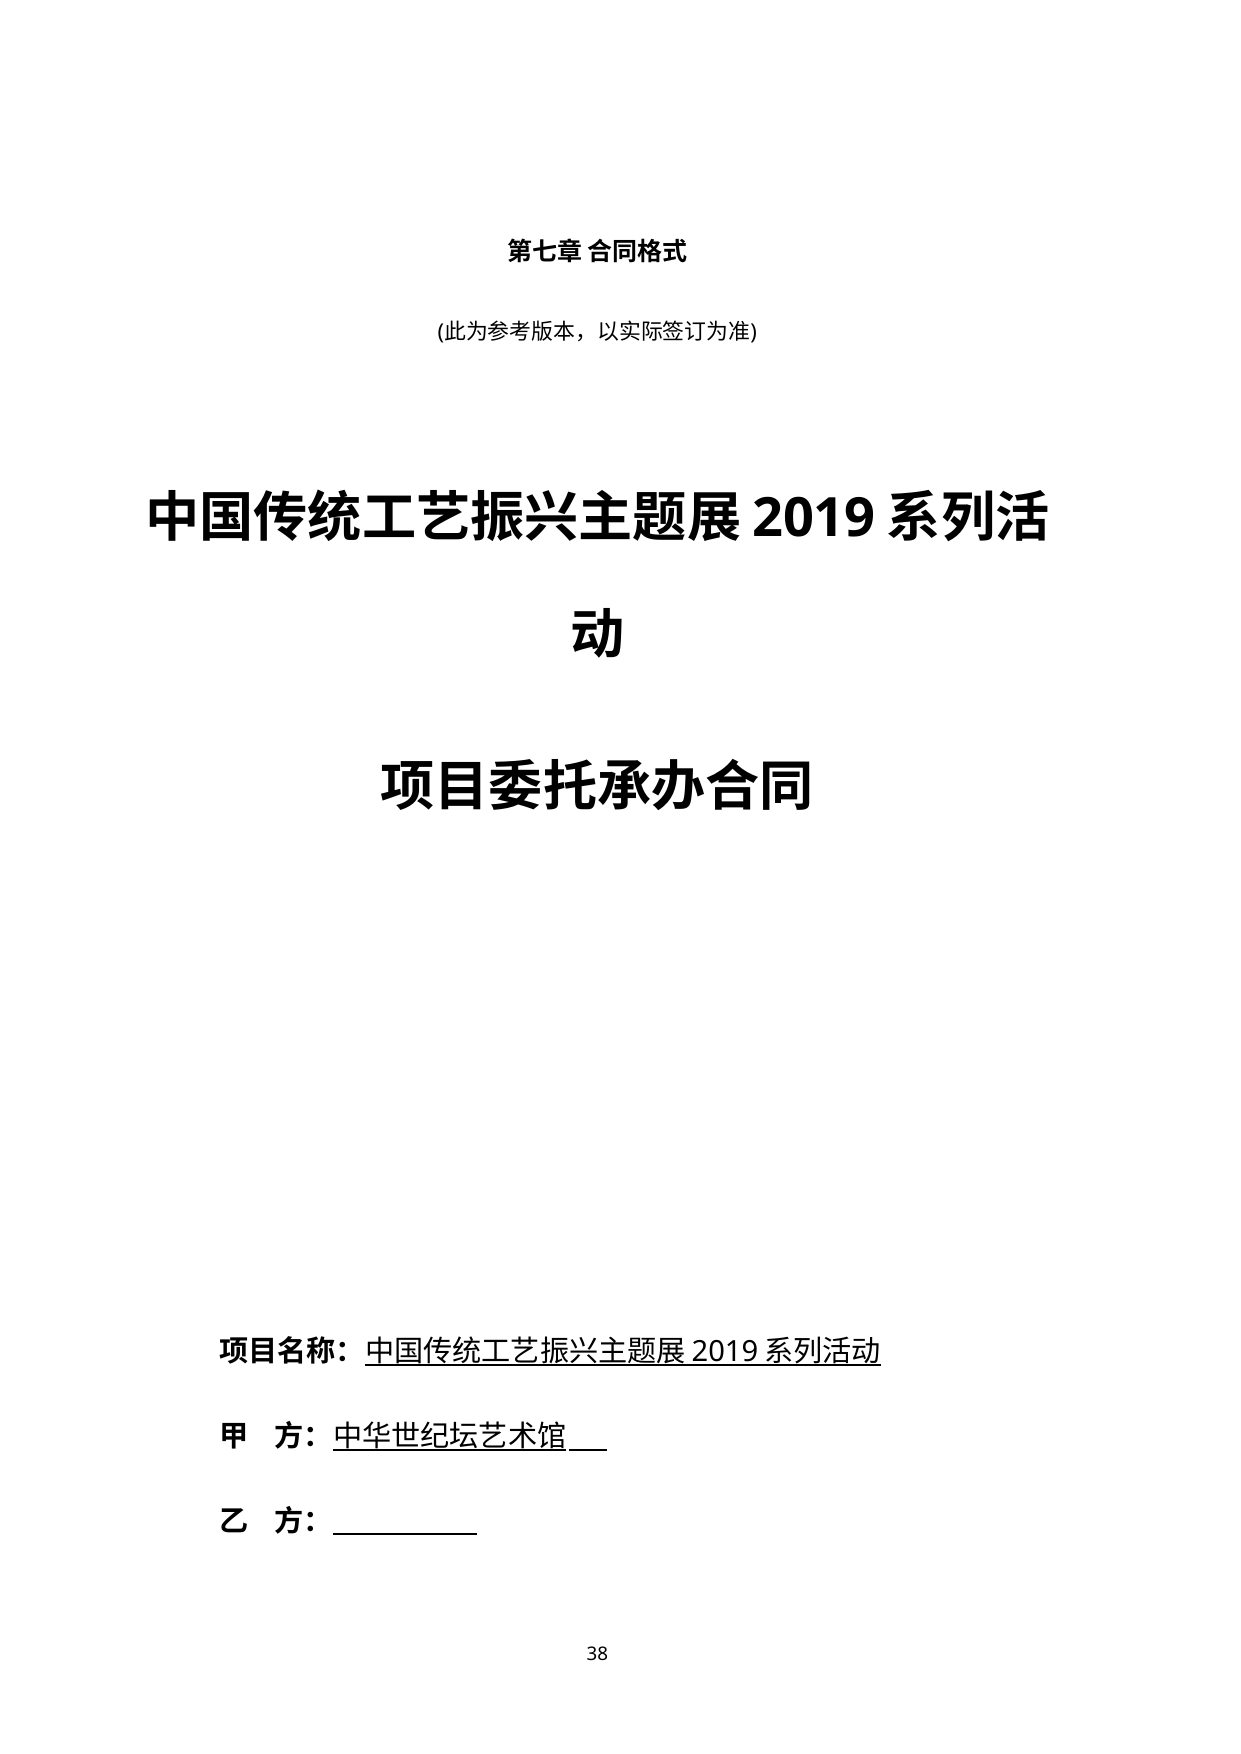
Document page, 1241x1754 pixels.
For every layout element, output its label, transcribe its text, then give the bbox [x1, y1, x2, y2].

text 项目委托承办合同 [131, 733, 1063, 831]
text 甲 方：中华世纪坛艺术馆 [131, 1412, 1063, 1455]
text (此为参考版本，以实际签订为准) [131, 305, 1063, 354]
text 中国传统工艺振兴主题展2019系列活动 [131, 473, 1063, 669]
subtitle 第七章 合同格式 [131, 226, 1063, 274]
text 项目名称：中国传统工艺振兴主题展2019系列活动 [131, 1328, 1063, 1370]
text 乙 方： [131, 1497, 1063, 1539]
